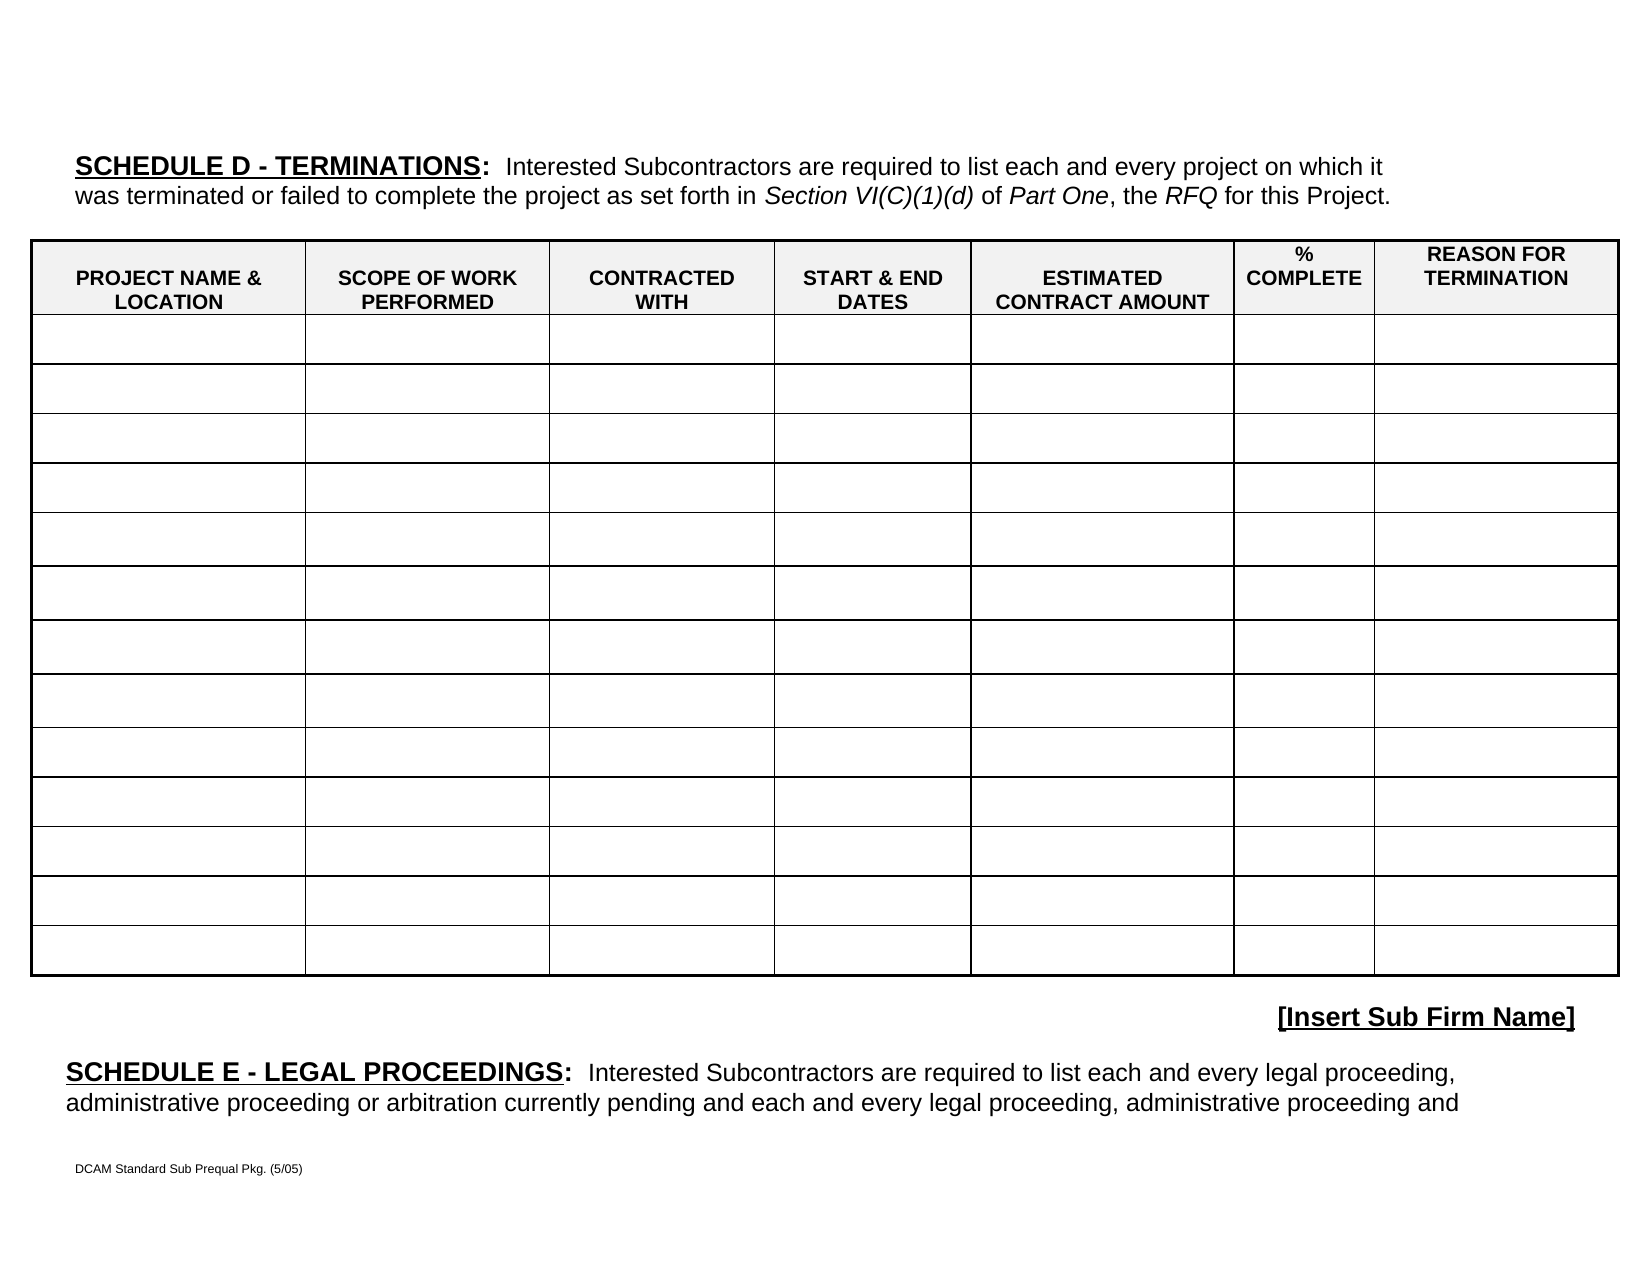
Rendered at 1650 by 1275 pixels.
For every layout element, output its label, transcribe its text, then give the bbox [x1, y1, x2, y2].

table_cell [972, 778, 1233, 826]
table_cell [306, 778, 549, 826]
text SCHEDULE D - TERMINATIONS: Interested Subcontractors are required to list each and every project on which it was terminated or failed to complete the project as set forth in Section VI(C)(1)(d) of Part One, the RFQ for this Project. [75, 150, 1425, 210]
table_cell [550, 728, 774, 776]
table_cell [550, 567, 774, 619]
table_cell [33, 728, 305, 776]
table_cell [1235, 365, 1374, 413]
table_cell [306, 827, 549, 875]
table_cell [306, 567, 549, 619]
table_cell [1375, 365, 1617, 413]
table_cell [1375, 675, 1617, 727]
table_cell [1235, 414, 1374, 462]
table_cell [775, 877, 970, 924]
table_cell [33, 513, 305, 565]
table_cell [33, 315, 305, 363]
table_cell [972, 675, 1233, 727]
table_cell [33, 567, 305, 619]
table_cell [1375, 926, 1617, 974]
table_cell [1235, 567, 1374, 619]
table_cell [972, 513, 1233, 565]
table_header START & END DATES [775, 242, 970, 314]
table_cell [775, 926, 970, 974]
table_header SCOPE OF WORK PERFORMED [306, 242, 549, 314]
table_cell [972, 827, 1233, 875]
table_cell [306, 926, 549, 974]
table_cell [550, 621, 774, 673]
table_cell [550, 464, 774, 512]
table_cell [306, 365, 549, 413]
table_cell [1235, 728, 1374, 776]
table_cell [306, 728, 549, 776]
table_cell [972, 414, 1233, 462]
table_header PROJECT NAME & LOCATION [33, 242, 305, 314]
table_cell [972, 926, 1233, 974]
table_header % COMPLETE [1235, 242, 1374, 314]
table_cell [550, 827, 774, 875]
table_cell [306, 621, 549, 673]
table_cell [33, 621, 305, 673]
table_cell [306, 414, 549, 462]
table_cell [1375, 414, 1617, 462]
text [Insert Sub Firm Name] [975, 1001, 1575, 1032]
table_header REASON FOR TERMINATION [1375, 242, 1617, 314]
table_cell [550, 675, 774, 727]
table_cell [775, 365, 970, 413]
table_cell [33, 464, 305, 512]
table_cell [306, 315, 549, 363]
table_cell [33, 877, 305, 924]
table_cell [775, 728, 970, 776]
table_cell [550, 414, 774, 462]
table_cell [775, 315, 970, 363]
table_cell [550, 315, 774, 363]
table_cell [972, 567, 1233, 619]
table_cell [306, 877, 549, 924]
table_cell [1235, 827, 1374, 875]
table_cell [1375, 315, 1617, 363]
table_cell [775, 778, 970, 826]
table_cell [1375, 567, 1617, 619]
table_cell [775, 513, 970, 565]
table_cell [1235, 621, 1374, 673]
table_cell [1375, 877, 1617, 924]
table_cell [1375, 728, 1617, 776]
table_cell [306, 513, 549, 565]
table_cell [33, 926, 305, 974]
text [66, 1056, 1575, 1116]
table_cell [775, 464, 970, 512]
table_cell [775, 567, 970, 619]
table_cell [1235, 877, 1374, 924]
table_cell [972, 315, 1233, 363]
table_cell [1235, 926, 1374, 974]
table_cell [33, 414, 305, 462]
table_cell [775, 414, 970, 462]
table_cell [306, 675, 549, 727]
table_cell [972, 365, 1233, 413]
table_cell [1235, 513, 1374, 565]
table_cell [1375, 464, 1617, 512]
table_cell [550, 513, 774, 565]
table_cell [550, 365, 774, 413]
table_cell [972, 464, 1233, 512]
table_cell [775, 675, 970, 727]
table_cell [972, 728, 1233, 776]
table_header CONTRACTED WITH [550, 242, 774, 314]
table_cell [775, 621, 970, 673]
table_cell [33, 827, 305, 875]
table_cell [1375, 778, 1617, 826]
table_cell [1235, 315, 1374, 363]
table_cell [1235, 778, 1374, 826]
table_header ESTIMATED CONTRACT AMOUNT [972, 242, 1233, 314]
table_cell [33, 778, 305, 826]
table_cell [33, 365, 305, 413]
table_cell [550, 778, 774, 826]
table_cell [33, 675, 305, 727]
table_cell [1375, 621, 1617, 673]
table_cell [306, 464, 549, 512]
table_cell [550, 877, 774, 924]
table_cell [1235, 675, 1374, 727]
table_cell [1375, 827, 1617, 875]
table_cell [775, 827, 970, 875]
table_cell [550, 926, 774, 974]
table_cell [972, 877, 1233, 924]
table_cell [972, 621, 1233, 673]
table_cell [1235, 464, 1374, 512]
table_cell [1375, 513, 1617, 565]
